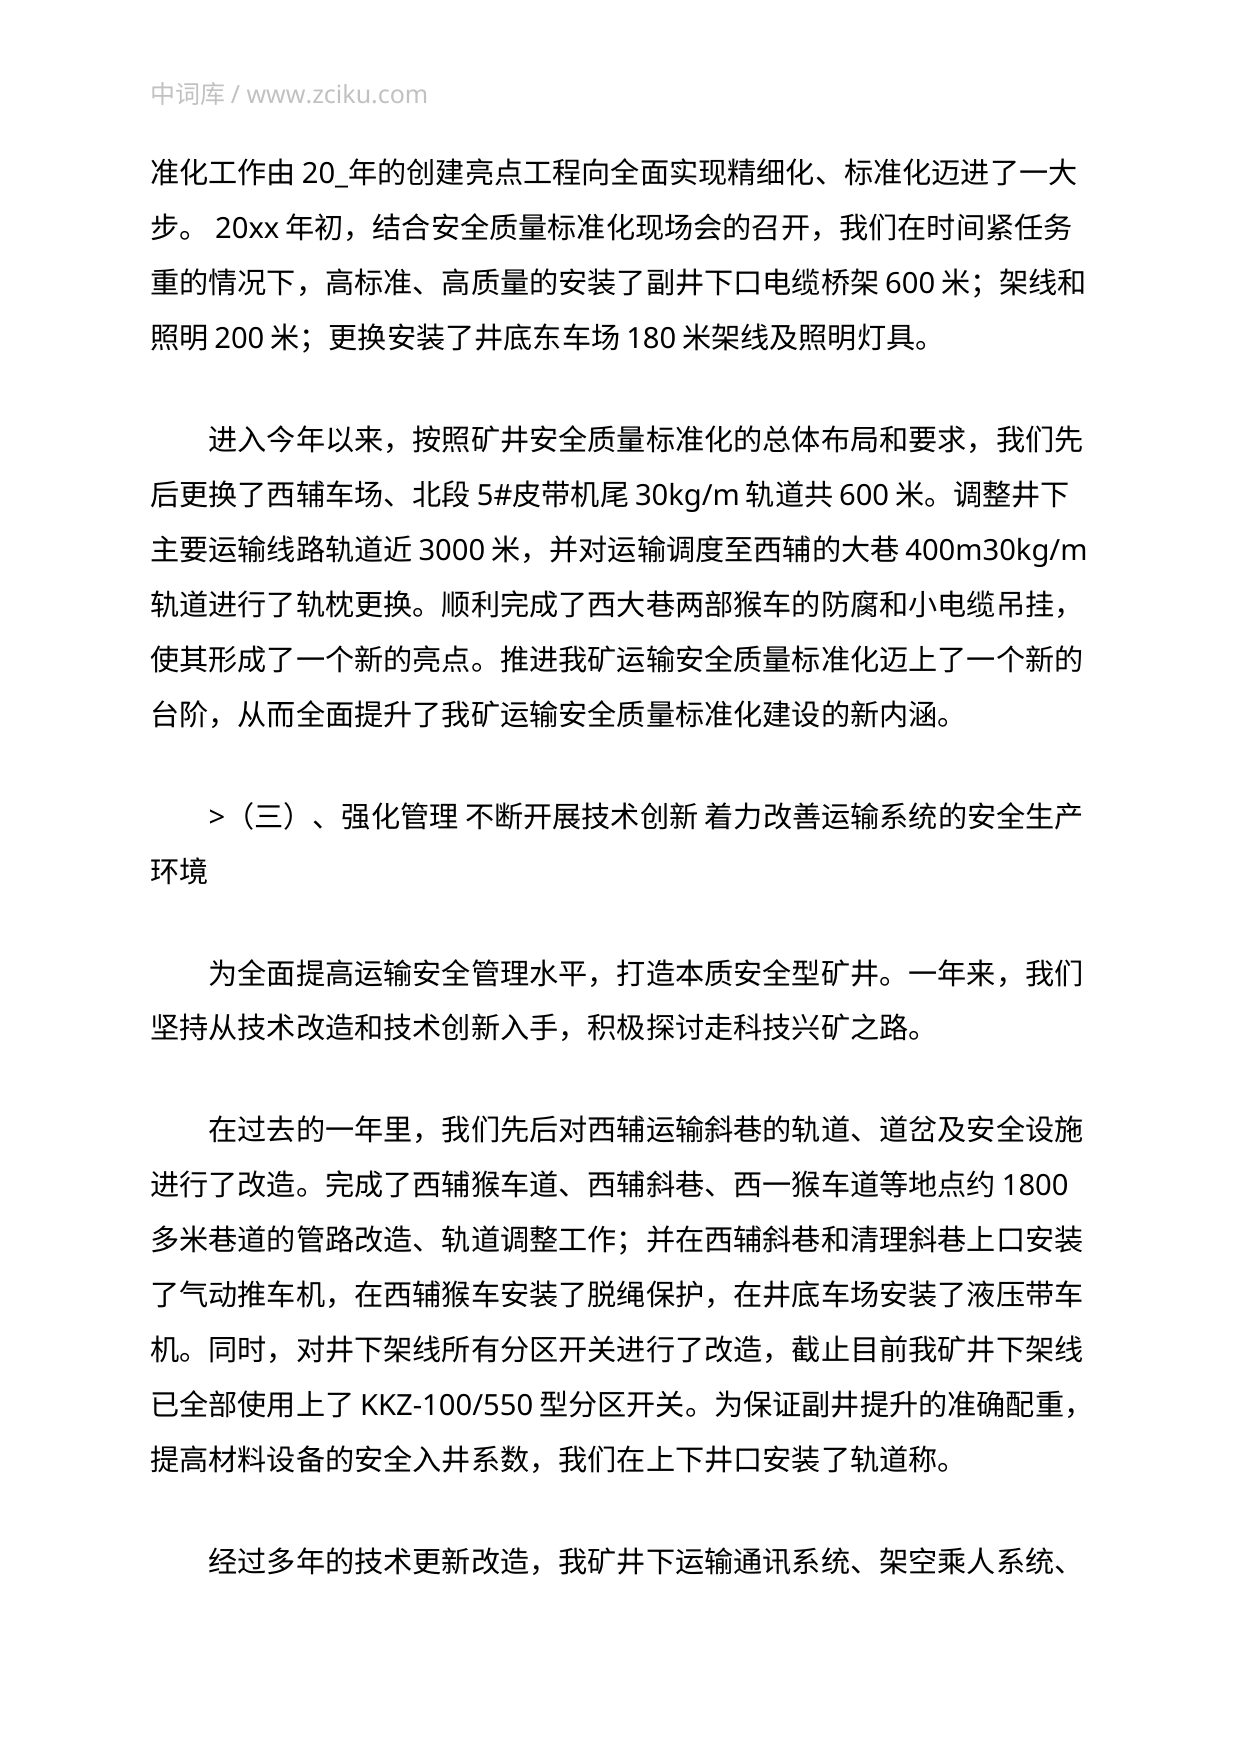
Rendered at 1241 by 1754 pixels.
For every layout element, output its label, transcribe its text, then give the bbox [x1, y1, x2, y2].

text >（三）、强化管理 不断开展技术创新 着力改善运输系统的安全生产环境 [150, 793, 1090, 891]
text 为全面提高运输安全管理水平，打造本质安全型矿井。一年来，我们坚持从技术改造和技术创新入手，积极探讨走科技兴矿之路。 [150, 950, 1090, 1047]
text 进入今年以来，按照矿井安全质量标准化的总体布局和要求，我们先后更换了西辅车场、北段5#皮带机尾30kg/m轨道共600米。调整井下主要运输线路轨道近3000米，并对运输调度至西辅的大巷400m30kg/m轨道进行了轨枕更换。顺利完成了西大巷两部猴车的防腐和小电缆吊挂，使其形成了一个新的亮点。推进我矿运输安全质量标准化迈上了一个新的台阶，从而全面提升了我矿运输安全质量标准化建设的新内涵。 [150, 417, 1090, 734]
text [150, 1538, 1090, 1581]
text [150, 150, 1090, 357]
text 在过去的一年里，我们先后对西辅运输斜巷的轨道、道岔及安全设施进行了改造。完成了西辅猴车道、西辅斜巷、西一猴车道等地点约1800多米巷道的管路改造、轨道调整工作；并在西辅斜巷和清理斜巷上口安装了气动推车机，在西辅猴车安装了脱绳保护，在井底车场安装了液压带车机。同时，对井下架线所有分区开关进行了改造，截止目前我矿井下架线已全部使用上了KKZ-100/550型分区开关。为保证副井提升的准确配重，提高材料设备的安全入井系数，我们在上下井口安装了轨道称。 [150, 1107, 1090, 1479]
